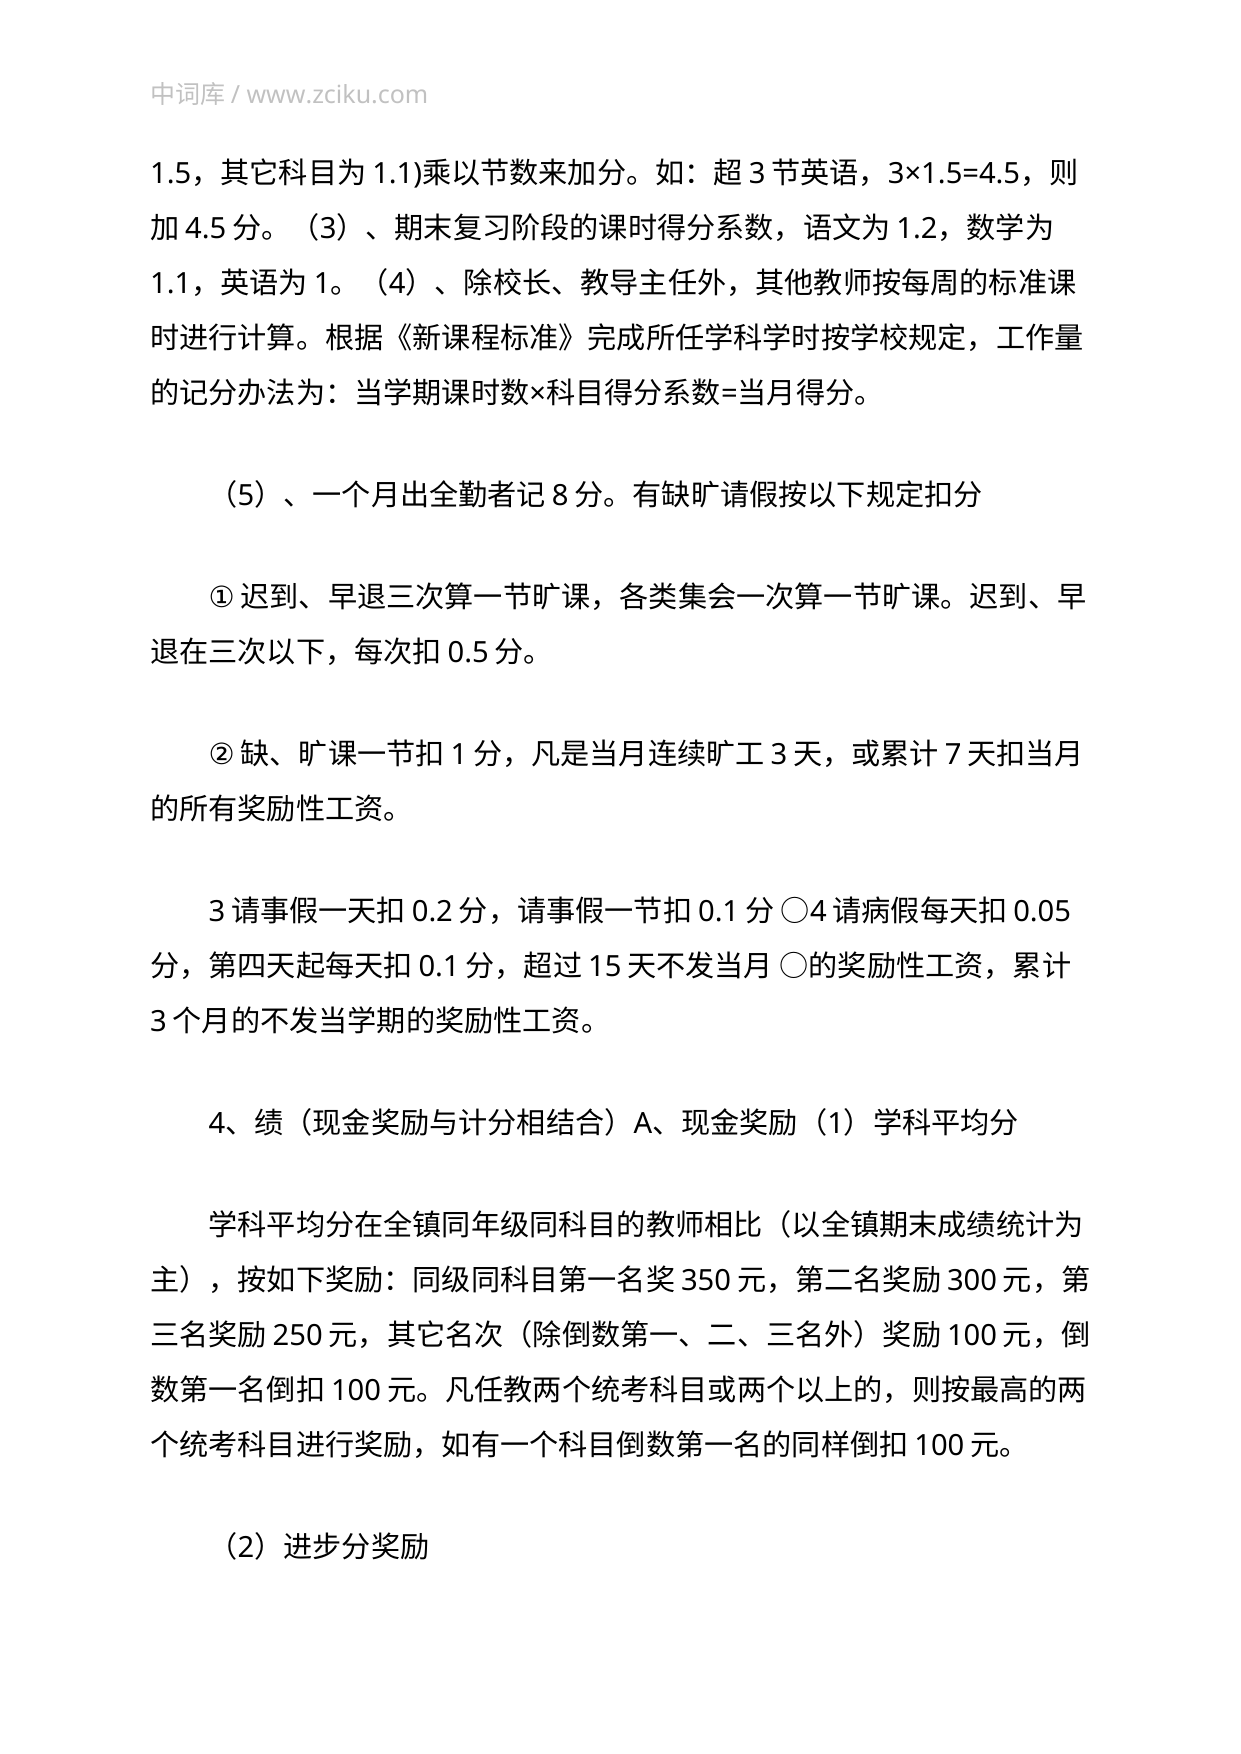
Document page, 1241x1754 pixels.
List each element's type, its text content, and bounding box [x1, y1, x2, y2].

text 3请事假一天扣0.2分，请事假一节扣0.1分 ○4请病假每天扣0.05分，第四天起每天扣0.1分，超过15天不发当月 ○的奖励性工资，累计3个月的不发当学期的奖励性工资。 [150, 888, 1090, 1040]
text ②缺、旷课一节扣1分，凡是当月连续旷工3天，或累计7天扣当月的所有奖励性工资。 [150, 731, 1090, 828]
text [150, 150, 1090, 412]
text （2）进步分奖励 [150, 1523, 1090, 1566]
text （5）、一个月出全勤者记8分。有缺旷请假按以下规定扣分 [150, 472, 1090, 514]
text 学科平均分在全镇同年级同科目的教师相比（以全镇期末成绩统计为 主），按如下奖励：同级同科目第一名奖350元，第二名奖励300元，第三名奖励250元，其它名次（除倒数第一、二、三名外）奖励100元，倒数第一名倒扣100元。凡任教两个统考科目或两个以上的，则按最高的两个统考科目进行奖励，如有一个科目倒数第一名的同样倒扣100元。 [150, 1202, 1090, 1464]
text 4、绩（现金奖励与计分相结合）A、现金奖励（1）学科平均分 [150, 1099, 1090, 1142]
text ①迟到、早退三次算一节旷课，各类集会一次算一节旷课。迟到、早退在三次以下，每次扣0.5分。 [150, 574, 1090, 671]
